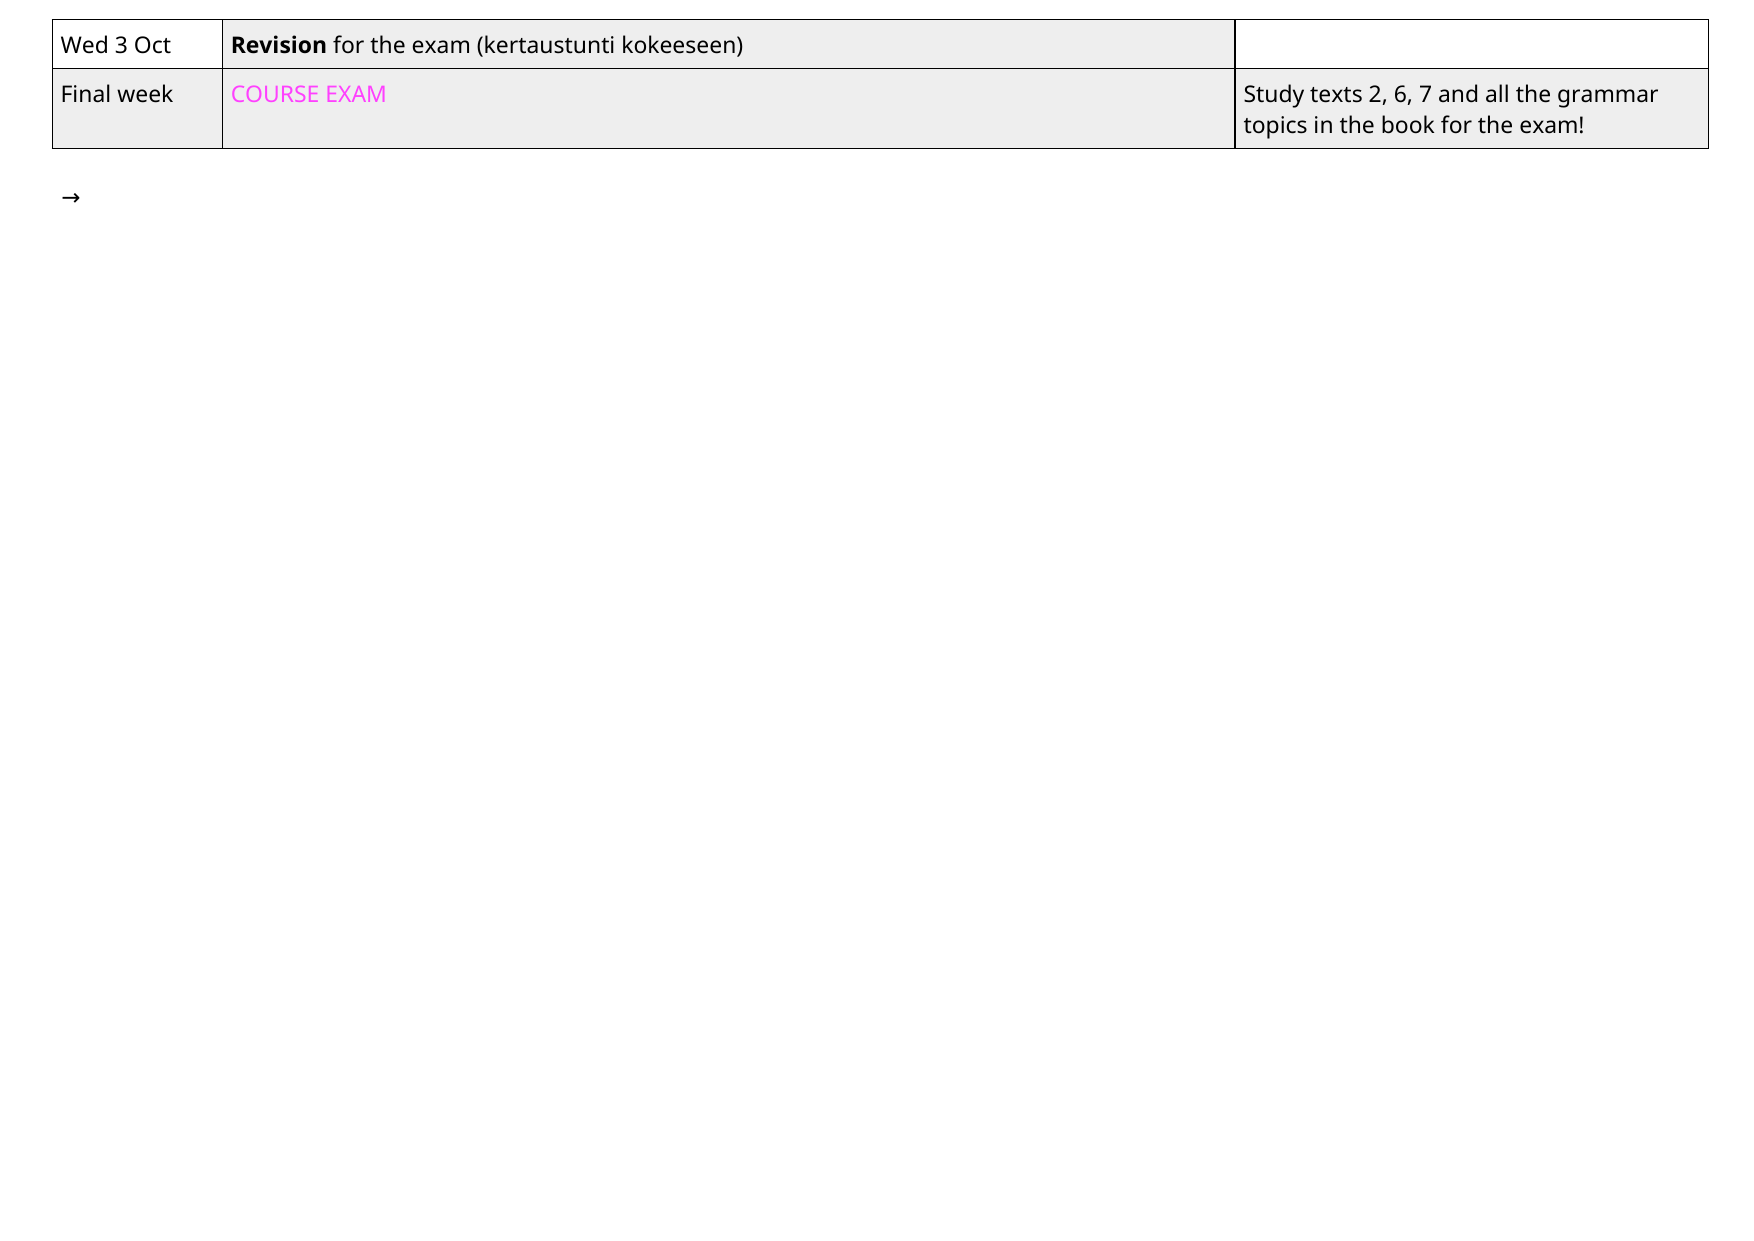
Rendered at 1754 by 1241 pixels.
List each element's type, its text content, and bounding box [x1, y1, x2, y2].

table_cell Revision for the exam (kertaustunti kokeeseen) [223, 20, 1234, 68]
table_cell Study texts 2, 6, 7 and all the grammar topics in the book for the exam! [1236, 69, 1708, 148]
table_cell Wed 3 Oct [53, 20, 222, 68]
table_cell [1236, 20, 1708, 68]
table_cell COURSE EXAM [223, 69, 1234, 148]
text → [37, 181, 1668, 212]
table_cell Final week [53, 69, 222, 148]
